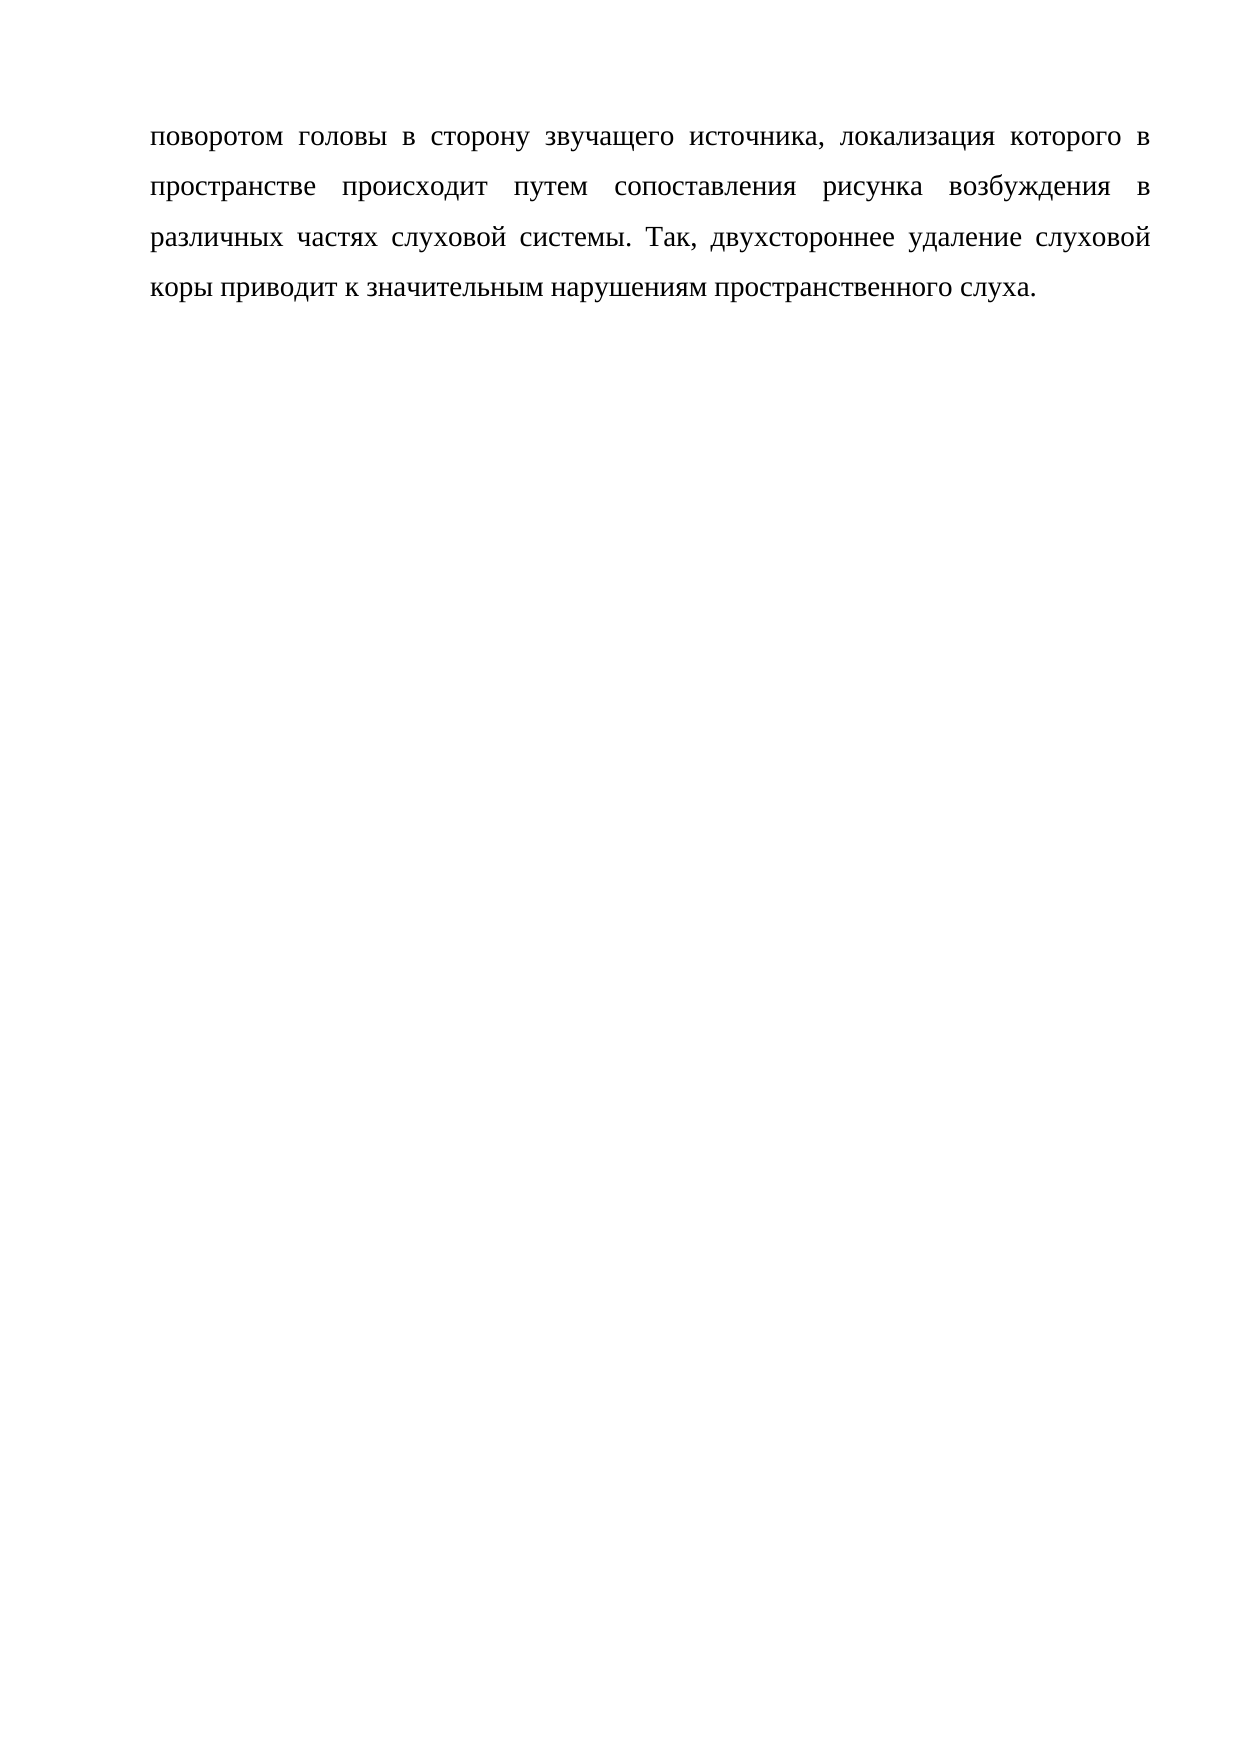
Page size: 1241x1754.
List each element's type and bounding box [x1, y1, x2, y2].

text [150, 118, 1152, 303]
